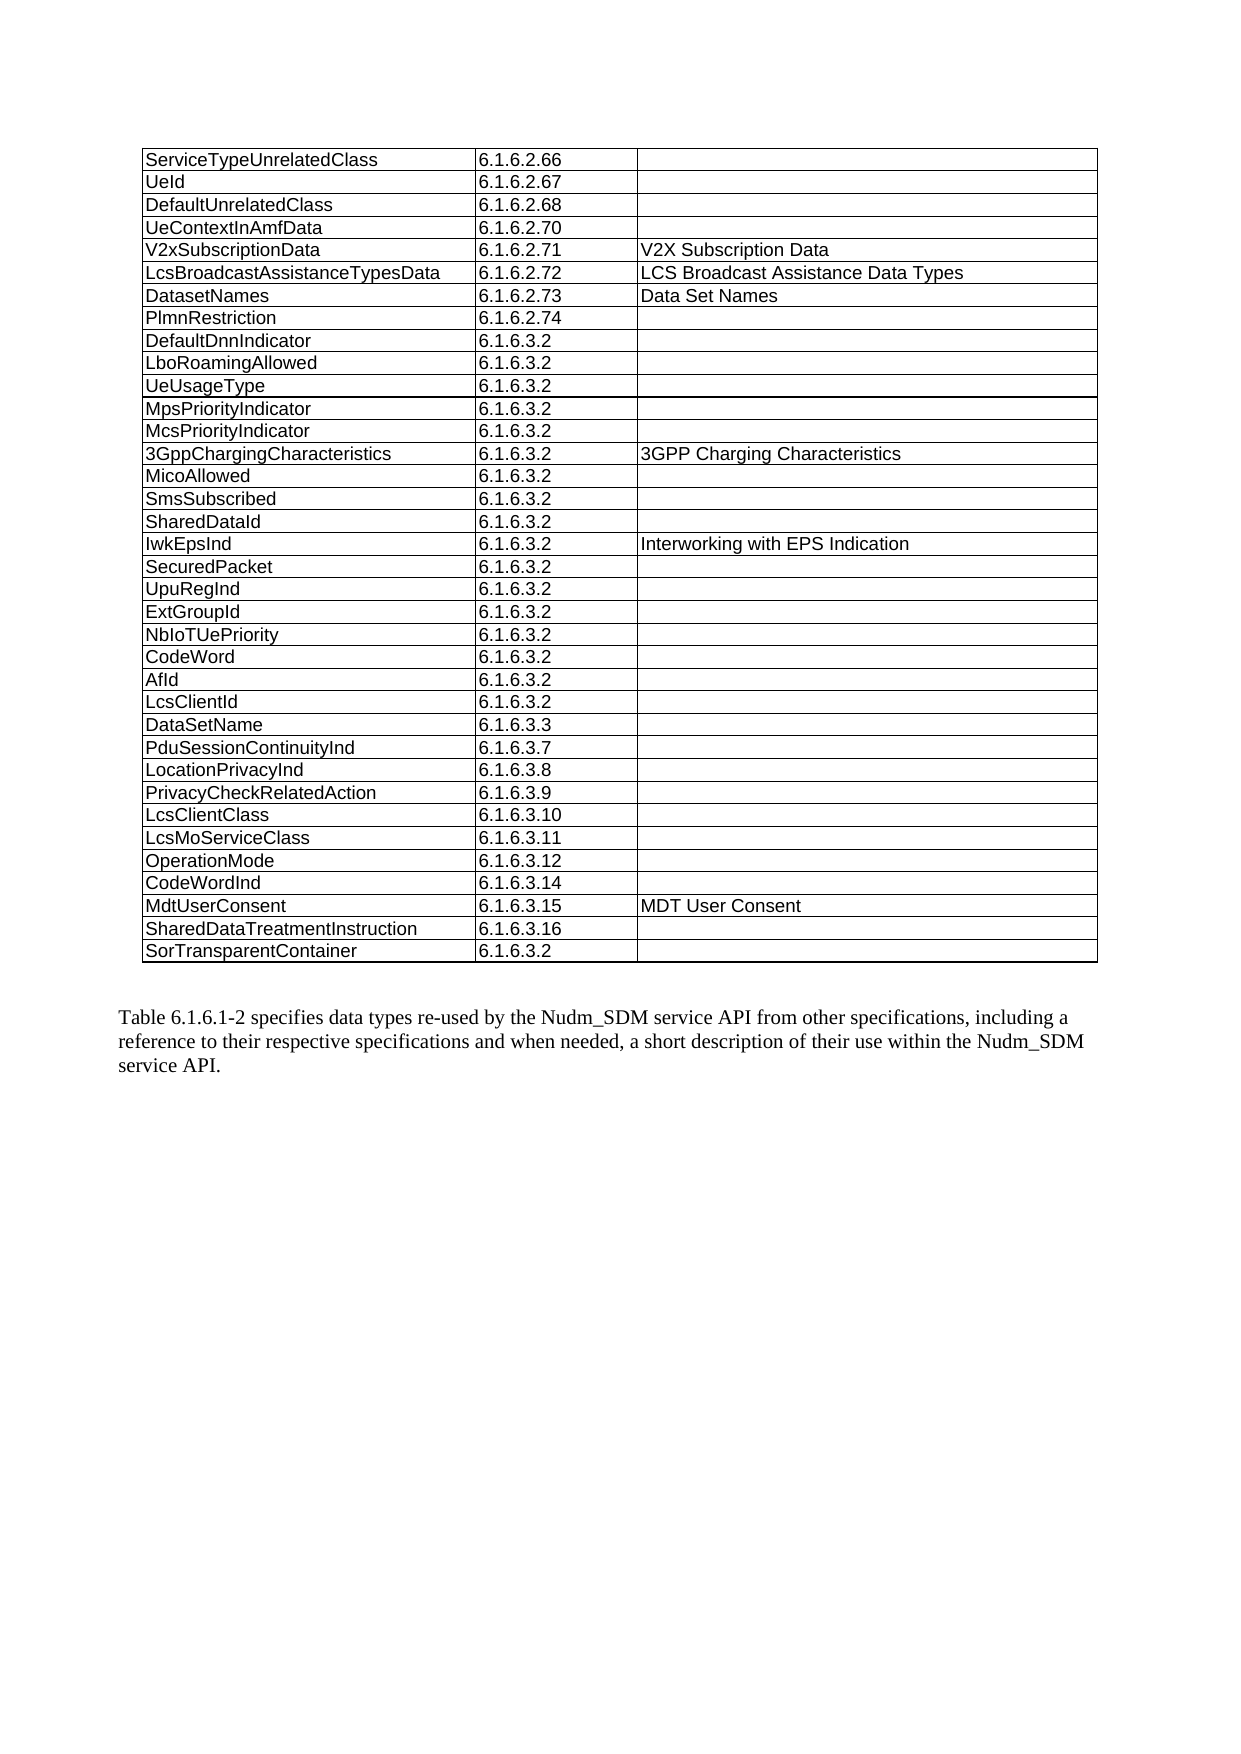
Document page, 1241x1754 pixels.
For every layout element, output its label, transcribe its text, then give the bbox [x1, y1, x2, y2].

table_cell [638, 804, 1097, 826]
table_cell [638, 465, 1097, 487]
table_cell 6.1.6.3.2 [476, 624, 637, 645]
table_cell CodeWordInd [143, 872, 475, 894]
text Table 6.1.6.1-2 specifies data types re-used by the Nudm_SDM service API from other specifications, including a reference to their respective specifications and when needed, a short description of their use within the Nudm_SDM service API. [118, 1005, 1122, 1077]
table_cell 6.1.6.3.8 [476, 759, 637, 781]
table_cell UeContextInAmfData [143, 217, 475, 238]
table_cell 6.1.6.2.67 [476, 171, 637, 193]
table_cell 6.1.6.3.2 [476, 940, 637, 961]
table_cell DefaultDnnIndicator [143, 330, 475, 351]
table_cell [638, 556, 1097, 577]
table_cell LcsClientId [143, 691, 475, 713]
table_cell [638, 352, 1097, 374]
table_cell 6.1.6.2.73 [476, 284, 637, 306]
table_cell IwkEpsInd [143, 533, 475, 554]
table_cell [638, 398, 1097, 419]
table_cell LboRoamingAllowed [143, 352, 475, 374]
table_cell 6.1.6.2.72 [476, 262, 637, 283]
table_cell 6.1.6.3.2 [476, 556, 637, 577]
table_cell 6.1.6.3.16 [476, 917, 637, 939]
table_cell LcsClientClass [143, 804, 475, 826]
table_cell [638, 488, 1097, 509]
table_cell LCS Broadcast Assistance Data Types [638, 262, 1097, 283]
table_cell LcsMoServiceClass [143, 827, 475, 848]
table_cell [638, 375, 1097, 396]
table_cell 6.1.6.2.74 [476, 307, 637, 328]
table_cell [638, 307, 1097, 328]
table_cell 6.1.6.3.2 [476, 352, 637, 374]
table_cell 6.1.6.3.7 [476, 736, 637, 758]
table_cell [638, 782, 1097, 803]
table_cell 6.1.6.3.2 [476, 488, 637, 509]
table_cell PduSessionContinuityInd [143, 736, 475, 758]
table_cell AfId [143, 669, 475, 690]
table_cell 6.1.6.3.15 [476, 895, 637, 916]
table_cell 6.1.6.3.2 [476, 691, 637, 713]
table_cell 6.1.6.3.2 [476, 330, 637, 351]
table_cell 6.1.6.2.68 [476, 194, 637, 216]
table_cell 6.1.6.3.2 [476, 443, 637, 464]
table_cell 6.1.6.3.2 [476, 510, 637, 532]
table_cell SmsSubscribed [143, 488, 475, 509]
table_cell DatasetNames [143, 284, 475, 306]
table_cell DefaultUnrelatedClass [143, 194, 475, 216]
table_cell 6.1.6.3.14 [476, 872, 637, 894]
table_cell 6.1.6.2.71 [476, 239, 637, 261]
table_cell PlmnRestriction [143, 307, 475, 328]
table_cell UeId [143, 171, 475, 193]
table_cell MdtUserConsent [143, 895, 475, 916]
table_cell 6.1.6.3.2 [476, 375, 637, 396]
table_cell [638, 872, 1097, 894]
table_cell MicoAllowed [143, 465, 475, 487]
table_cell 6.1.6.3.9 [476, 782, 637, 803]
table_cell 6.1.6.3.2 [476, 578, 637, 600]
table_cell [638, 624, 1097, 645]
table_cell [638, 510, 1097, 532]
table_cell SorTransparentContainer [143, 940, 475, 961]
table_cell [638, 194, 1097, 216]
table_cell [638, 330, 1097, 351]
table_cell 3GppChargingCharacteristics [143, 443, 475, 464]
table_cell 6.1.6.3.2 [476, 398, 637, 419]
table_cell SharedDataTreatmentInstruction [143, 917, 475, 939]
table_cell [638, 827, 1097, 848]
table_cell 6.1.6.3.11 [476, 827, 637, 848]
table_cell [638, 669, 1097, 690]
table_cell [638, 940, 1097, 961]
table_cell [638, 646, 1097, 668]
table_cell McsPriorityIndicator [143, 420, 475, 442]
table_cell 6.1.6.3.2 [476, 646, 637, 668]
table_cell [638, 759, 1097, 781]
table_cell [638, 714, 1097, 735]
table_cell V2X Subscription Data [638, 239, 1097, 261]
table_cell [638, 149, 1097, 170]
table_cell 6.1.6.3.2 [476, 465, 637, 487]
table_cell SecuredPacket [143, 556, 475, 577]
table_cell [638, 420, 1097, 442]
table_cell [638, 850, 1097, 871]
table_cell [638, 601, 1097, 622]
table_cell 6.1.6.2.70 [476, 217, 637, 238]
table_cell 3GPP Charging Characteristics [638, 443, 1097, 464]
table_cell UeUsageType [143, 375, 475, 396]
table_cell PrivacyCheckRelatedAction [143, 782, 475, 803]
table_cell MDT User Consent [638, 895, 1097, 916]
table_cell 6.1.6.3.3 [476, 714, 637, 735]
table_cell DataSetName [143, 714, 475, 735]
table_cell 6.1.6.3.12 [476, 850, 637, 871]
table_cell 6.1.6.3.2 [476, 533, 637, 554]
table_cell Interworking with EPS Indication [638, 533, 1097, 554]
table_cell [638, 691, 1097, 713]
table_cell MpsPriorityIndicator [143, 398, 475, 419]
table_cell [638, 917, 1097, 939]
table_cell OperationMode [143, 850, 475, 871]
table_cell SharedDataId [143, 510, 475, 532]
table_cell Data Set Names [638, 284, 1097, 306]
table_cell [638, 171, 1097, 193]
table_cell UpuRegInd [143, 578, 475, 600]
table_cell 6.1.6.3.2 [476, 420, 637, 442]
table_cell [638, 217, 1097, 238]
table_cell [638, 736, 1097, 758]
table_cell V2xSubscriptionData [143, 239, 475, 261]
table_cell LocationPrivacyInd [143, 759, 475, 781]
table_cell 6.1.6.3.10 [476, 804, 637, 826]
table_cell ExtGroupId [143, 601, 475, 622]
table_cell ServiceTypeUnrelatedClass [143, 149, 475, 170]
table_cell LcsBroadcastAssistanceTypesData [143, 262, 475, 283]
table_cell 6.1.6.3.2 [476, 601, 637, 622]
table_cell [638, 578, 1097, 600]
table_cell 6.1.6.2.66 [476, 149, 637, 170]
table_cell NbIoTUePriority [143, 624, 475, 645]
table_cell 6.1.6.3.2 [476, 669, 637, 690]
table_cell CodeWord [143, 646, 475, 668]
